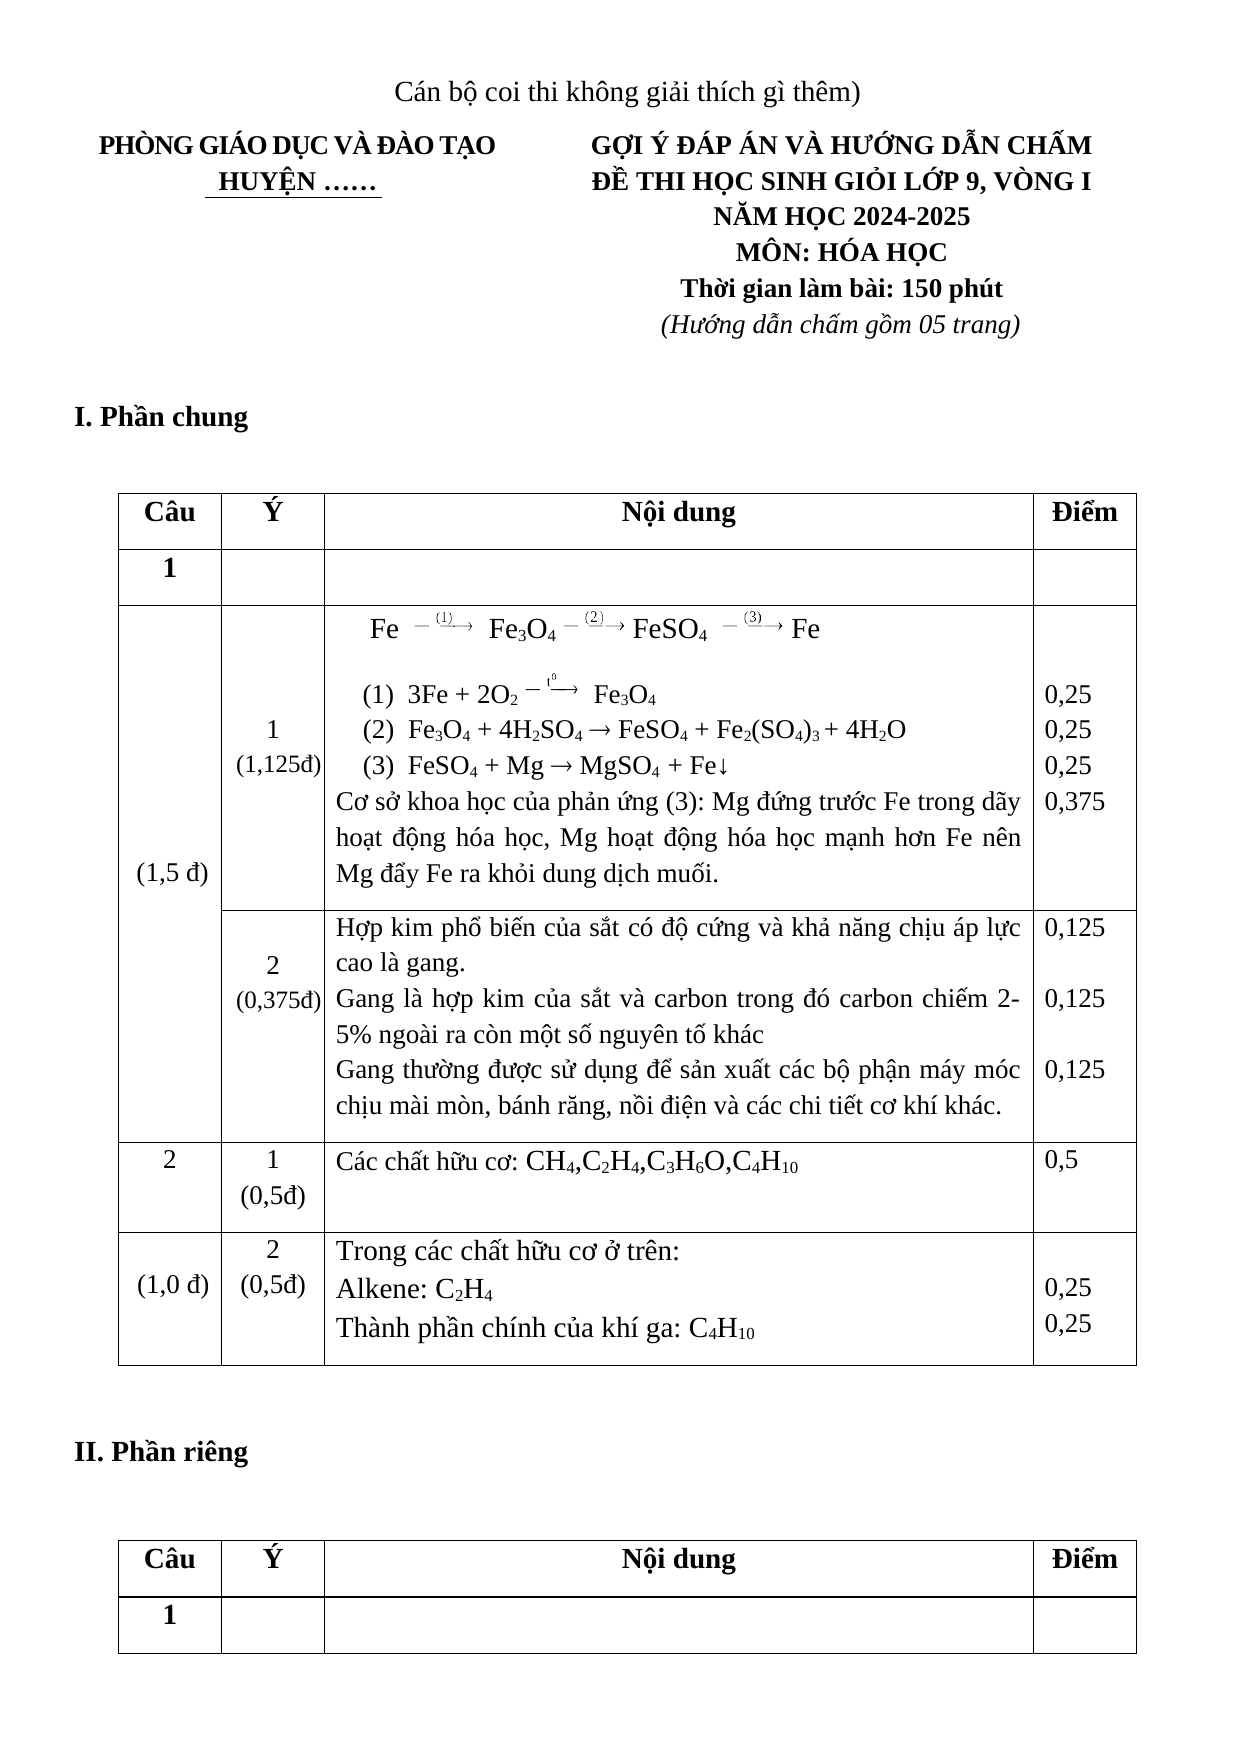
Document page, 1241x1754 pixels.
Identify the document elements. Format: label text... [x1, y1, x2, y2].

table_cell Fe Fe3O4FeSO4 Fe 3Fe + 2O2 Fe3O4 (2) Fe3O4 + 4H2SO4 FeSO4 + Fe2(SO4)3 + 4H2O (3) FeSO4 + Mg MgSO4 + Fe↓ Cơ sở khoa học của phản ứng (3): Mg đứng trước Fe trong dãy hoạt động hóa học, Mg hoạt động hóa học mạnh hơn Fe nên Mg đẩy Fe ra khỏi dung dịch muối. [325, 606, 1033, 910]
table_cell [222, 550, 324, 605]
table_cell [325, 1598, 1033, 1653]
text Cán bộ coi thi không giải thích gì thêm) [74, 74, 1181, 107]
table_cell Trong các chất hữu cơ ở trên: Alkene: C2H4 Thành phần chính của khí ga: C4H10 [325, 1233, 1033, 1365]
table_header Điểm [1034, 494, 1136, 549]
table_header Nội dung [325, 1541, 1033, 1596]
table_cell 0,25 0,25 [1034, 1233, 1136, 1365]
table_cell 0,25 0,25 0,25 0,375 [1034, 606, 1136, 910]
table_header Câu [119, 1541, 221, 1596]
table_cell 0,5 [1034, 1143, 1136, 1232]
table_cell 1 [119, 550, 221, 605]
table_header Ý [222, 494, 324, 549]
table_cell 2 (0,375đ) [222, 911, 324, 1142]
table_cell (1,0 đ) [119, 1233, 221, 1365]
table_cell [1034, 1598, 1136, 1653]
table_header Điểm [1034, 1541, 1136, 1596]
text II. Phần riêng [74, 1434, 1181, 1467]
text I. Phần chung [74, 399, 1181, 433]
table_cell 1 (1,125đ) [222, 606, 324, 910]
table_cell 2 (0,5đ) [222, 1233, 324, 1365]
table_cell [222, 1598, 324, 1653]
table_header GỢI Ý ĐÁP ÁN VÀ HƯỚNG DẪN CHẤM ĐỀ THI HỌC SINH GIỎI LỚP 9, VÒNG I NĂM HỌC 2024-2025 MÔN: HÓA HỌC Thời gian làm bài: 150 phút (Hướng dẫn chấm gồm 05 trang) [512, 129, 1171, 361]
table_cell [1034, 550, 1136, 605]
table_cell Các chất hữu cơ: CH4,C2H4,C3H6O,C4H10 [325, 1143, 1033, 1232]
table_cell 0,125 0,125 0,125 [1034, 911, 1136, 1142]
table_header PHÒNG GIÁO DỤC VÀ ĐÀO TẠO HUYỆN …… [84, 129, 512, 361]
table_cell 1 [119, 1598, 221, 1653]
table_cell (1,5 đ) [119, 606, 221, 1142]
table_cell [325, 550, 1033, 605]
table_header Nội dung [325, 494, 1033, 549]
table_header Câu [119, 494, 221, 549]
table_cell 1 (0,5đ) [222, 1143, 324, 1232]
table_header Ý [222, 1541, 324, 1596]
table_cell 2 [119, 1143, 221, 1232]
table_cell Hợp kim phổ biến của sắt có độ cứng và khả năng chịu áp lực cao là gang. Gang là hợp kim của sắt và carbon trong đó carbon chiếm 2-5% ngoài ra còn một số nguyên tố khác Gang thường được sử dụng để sản xuất các bộ phận máy móc chịu mài mòn, bánh răng, nồi điện và các chi tiết cơ khí khác. [325, 911, 1033, 1142]
